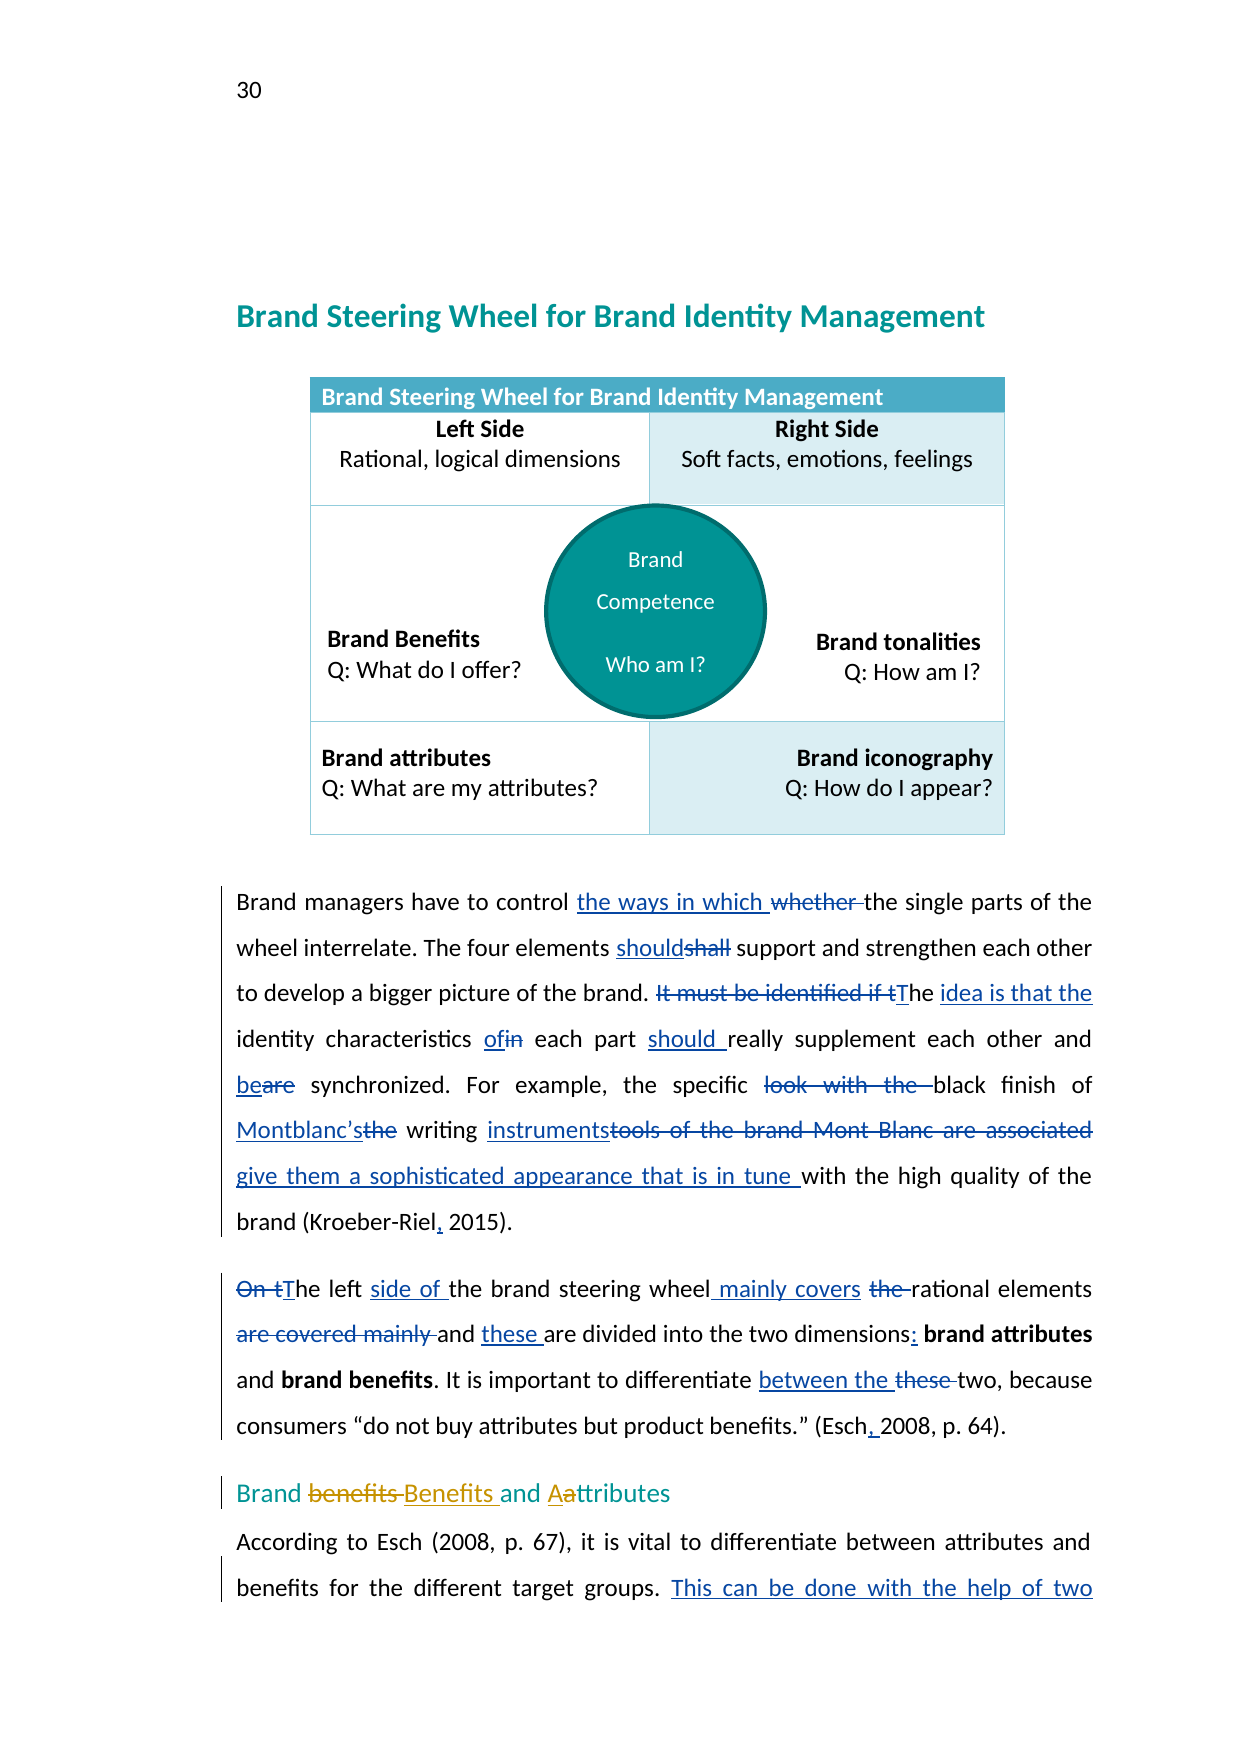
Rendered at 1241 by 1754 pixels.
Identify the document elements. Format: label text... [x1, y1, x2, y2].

table_cell Brand iconography Q: How do I appear? [650, 722, 1004, 834]
table_header Brand Steering Wheel for Brand Identity Management [311, 378, 1004, 412]
subtitle Brand and ttributes [236, 1476, 1092, 1509]
text he left the brand steering wheel rational elements and are divided into the two dimensions brand attributes and brand benefits. It is important to differentiate two, because consumers “do not buy attributes but product benefits.” (Esch2008, p. 64). [236, 1273, 1092, 1440]
table_cell Brand attributes Q: What are my attributes? [311, 722, 649, 834]
table_cell [311, 506, 1004, 721]
text Brand managers have to control the single parts of the wheel interrelate. The four elements support and strengthen each other to develop a bigger picture of the brand. he identity characteristics each part really supplement each other and synchronized. For example, the specific black finish of writing with the high quality of the brand (Kroeber-Riel 2015). [236, 886, 1092, 1237]
text Brand Steering Wheel for Brand Identity Management [236, 295, 1092, 336]
table_cell Left Side Rational, logical dimensions [311, 413, 649, 504]
table_cell Right Side Soft facts, emotions, feelings [650, 413, 1004, 504]
